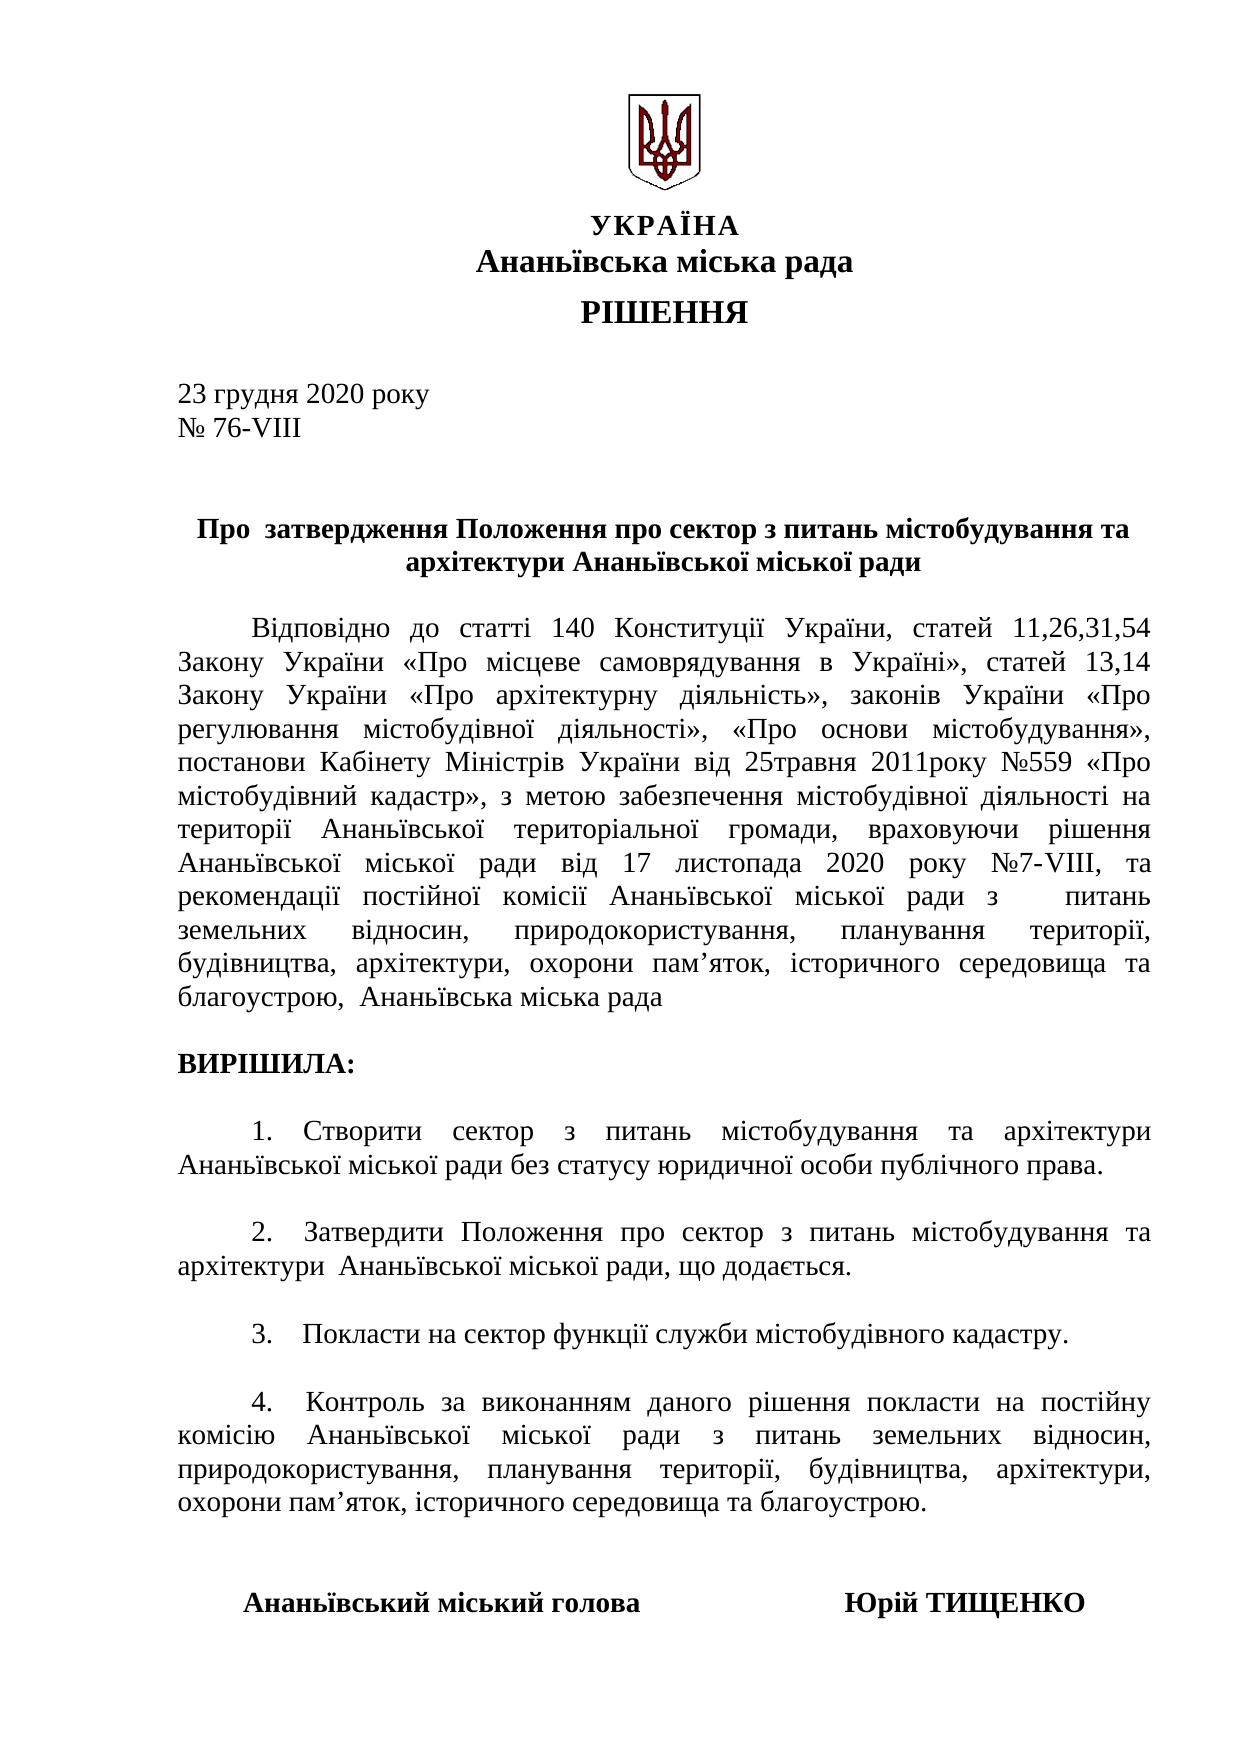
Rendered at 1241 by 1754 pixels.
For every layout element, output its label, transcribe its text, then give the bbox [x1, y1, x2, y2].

text 23 грудня 2020 року [177, 377, 1152, 410]
text 4. Контроль за виконанням даного рішення покласти на постійну комісію Ананьївської міської ради з питань земельних відносин, природокористування, планування території, будівництва, архітектури, охорони пам’яток, історичного середовища та благоустрою. [177, 1384, 1152, 1518]
text 1. Створити сектор з питань містобудування та архітектури Ананьївської міської ради без статусу юридичної особи публічного права. [177, 1113, 1152, 1180]
text Ананьївська міська рада [177, 241, 1152, 280]
text Відповідно до статті 140 Конституції України, статей 11,26,31,54 Закону України «Про місцеве самоврядування в Україні», статей 13,14 Закону України «Про архітектурну діяльність», законів України «Про регулювання містобудівної діяльності», «Про основи містобудування», постанови Кабінету Міністрів України від 25травня 2011року №559 «Про містобудівний кадастр», з метою забезпечення містобудівної діяльності на території Ананьївської територіальної громади, враховуючи рішення Ананьївської міської ради від 17 листопада 2020 року №7-VІІІ, та рекомендації постійної комісії Ананьївської міської ради з питань земельних відносин, природокористування, планування території, будівництва, архітектури, охорони пам’яток, історичного середовища та благоустрою, Ананьївська міська рада [177, 610, 1152, 1013]
text Про затвердження Положення про сектор з питань містобудування та архітектури Ананьївської міської ради [179, 511, 1147, 578]
text ВИРІШИЛА: [177, 1046, 1152, 1080]
text № 76-VІІІ [177, 410, 1152, 444]
text РІШЕННЯ [177, 292, 1152, 331]
text УКРАЇНА [177, 208, 1152, 241]
text 3. Покласти на сектор функції служби містобудівного кадастру. [177, 1317, 1152, 1350]
text 2. Затвердити Положення про сектор з питань містобудування та архітектури Ананьївської міської ради, що додається. [177, 1214, 1152, 1283]
text Ананьївський міський голова Юрій ТИЩЕНКО [177, 1585, 1152, 1618]
